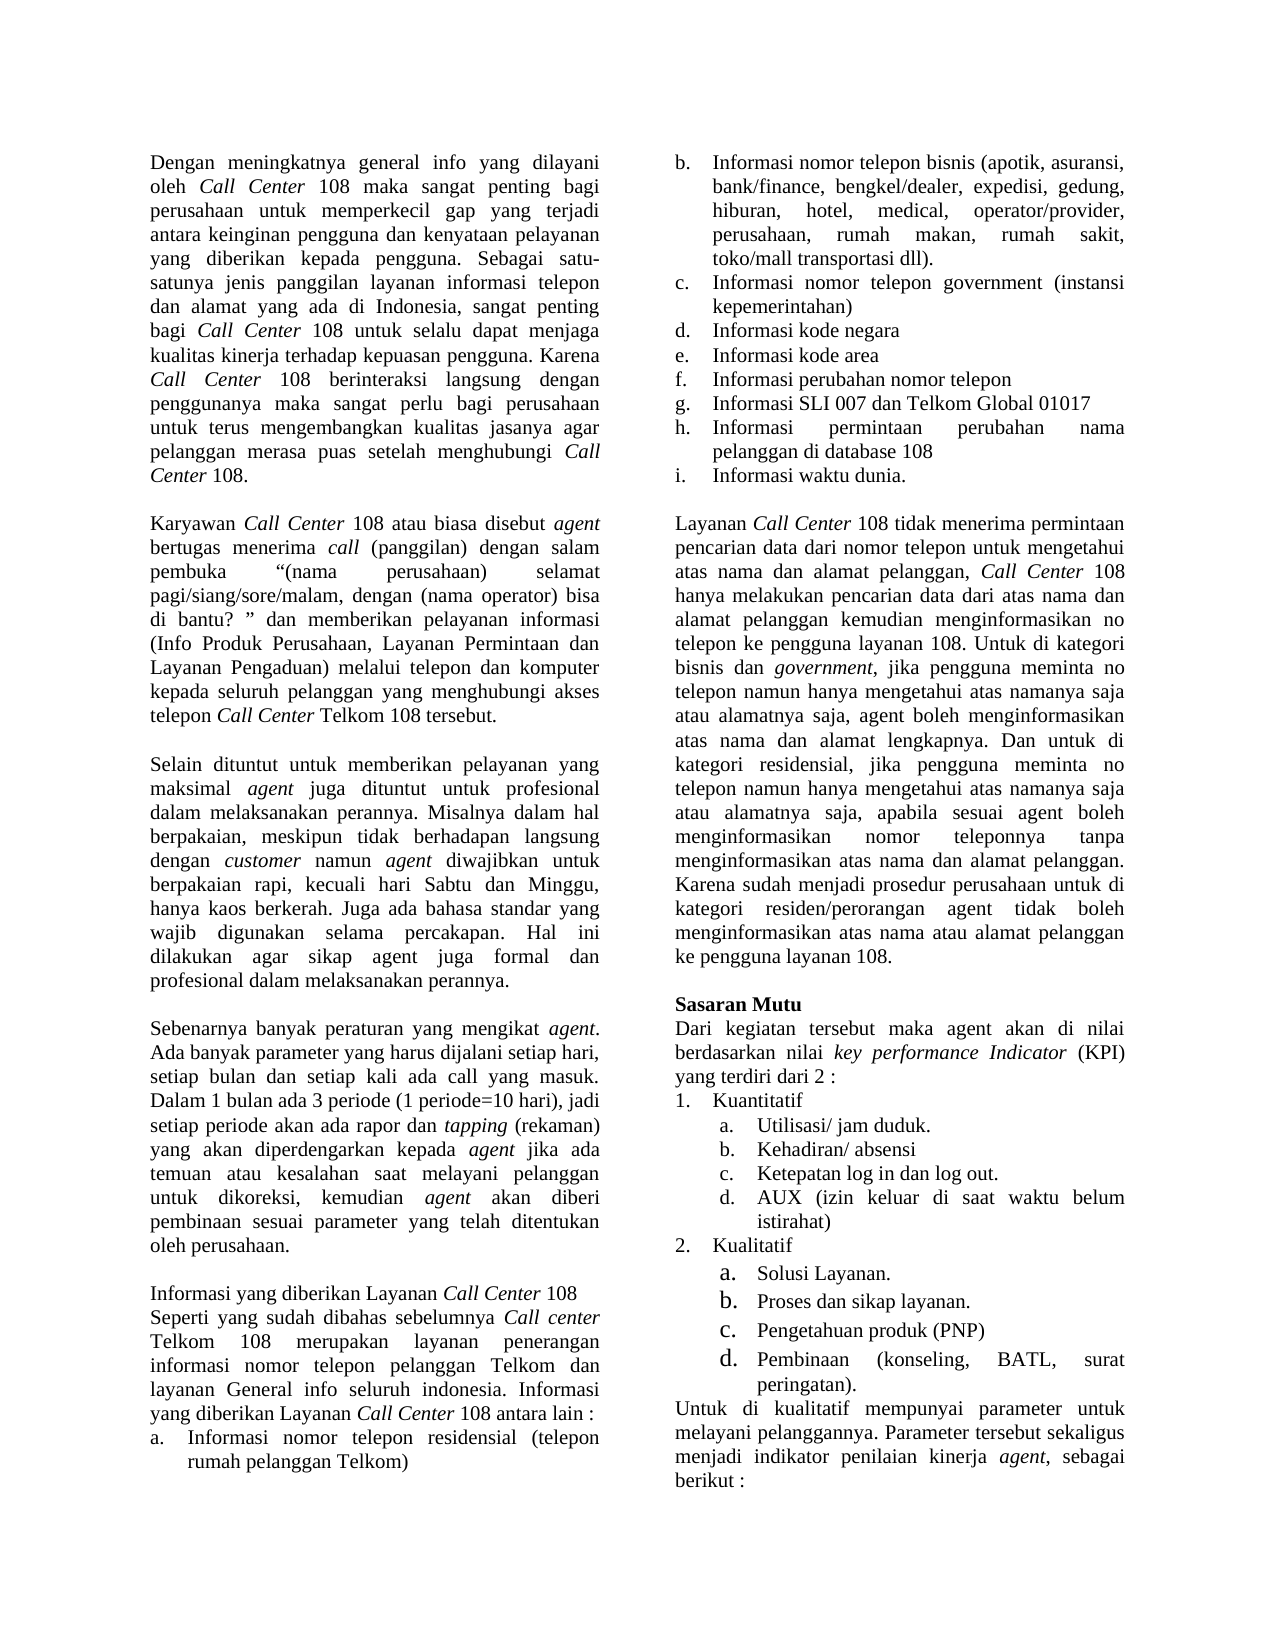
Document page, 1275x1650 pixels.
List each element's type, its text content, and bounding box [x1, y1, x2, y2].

text Karyawan Call Center 108 atau biasa disebut agent bertugas menerima call (panggilan) dengan salam pembuka “(nama perusahaan) selamat pagi/siang/sore/malam, dengan (nama operator) bisa di bantu? ” dan memberikan pelayanan informasi (Info Produk Perusahaan, Layanan Permintaan dan Layanan Pengaduan) melalui telepon dan komputer kepada seluruh pelanggan yang menghubungi akses telepon Call Center Telkom 108 tersebut. [150, 511, 600, 727]
list Utilisasi/ jam duduk. [719, 1112, 1125, 1137]
list Ketepatan log in dan log out. [719, 1161, 1125, 1185]
list Solusi Layanan. [719, 1257, 1125, 1286]
text Seperti yang sudah dibahas sebelumnya Call center Telkom 108 merupakan layanan penerangan informasi nomor telepon pelanggan Telkom dan layanan General info seluruh indonesia. Informasi yang diberikan Layanan Call Center 108 antara lain : [150, 1305, 600, 1425]
list Informasi nomor telepon residensial (telepon rumah pelanggan Telkom) [150, 1425, 600, 1473]
list Informasi nomor telepon bisnis (apotik, asuransi, bank/finance, bengkel/dealer, expedisi, gedung, hiburan, hotel, medical, operator/provider, perusahaan, rumah makan, rumah sakit, toko/mall transportasi dll). [675, 150, 1125, 270]
list Informasi kode negara [675, 318, 1125, 342]
text Informasi yang diberikan Layanan Call Center 108 [150, 1281, 600, 1305]
list Kuantitatif [675, 1088, 1125, 1112]
list Pengetahuan produk (PNP) [719, 1314, 1125, 1343]
list Layanan Call Center 108 tidak menerima permintaan pencarian data dari nomor telepon untuk mengetahui atas nama dan alamat pelanggan, Call Center 108 hanya melakukan pencarian data dari atas nama dan alamat pelanggan kemudian menginformasikan no telepon ke pengguna layanan 108. Untuk di kategori bisnis dan government, jika pengguna meminta no telepon namun hanya mengetahui atas namanya saja atau alamatnya saja, agent boleh menginformasikan atas nama dan alamat lengkapnya. Dan untuk di kategori residensial, jika pengguna meminta no telepon namun hanya mengetahui atas namanya saja atau alamatnya saja, apabila sesuai agent boleh menginformasikan nomor teleponnya tanpa menginformasikan atas nama dan alamat pelanggan. Karena sudah menjadi prosedur perusahaan untuk di kategori residen/perorangan agent tidak boleh menginformasikan atas nama atau alamat pelanggan ke pengguna layanan 108. [675, 511, 1125, 968]
text Untuk di kualitatif mempunyai parameter untuk melayani pelanggannya. Parameter tersebut sekaligus menjadi indikator penilaian kinerja agent, sebagai berikut : [675, 1396, 1125, 1492]
list Informasi waktu dunia. [675, 463, 1125, 487]
list Informasi kode area [675, 342, 1125, 367]
list Informasi SLI 007 dan Telkom Global 01017 [675, 391, 1125, 415]
list Proses dan sikap layanan. [719, 1286, 1125, 1314]
list Kualitatif [675, 1233, 1125, 1257]
text Dari kegiatan tersebut maka agent akan di nilai berdasarkan nilai key performance Indicator (KPI) yang terdiri dari 2 : [675, 1016, 1125, 1088]
list Kehadiran/ absensi [719, 1137, 1125, 1161]
text Selain dituntut untuk memberikan pelayanan yang maksimal agent juga dituntut untuk profesional dalam melaksanakan perannya. Misalnya dalam hal berpakaian, meskipun tidak berhadapan langsung dengan customer namun agent diwajibkan untuk berpakaian rapi, kecuali hari Sabtu dan Minggu, hanya kaos berkerah. Juga ada bahasa standar yang wajib digunakan selama percakapan. Hal ini dilakukan agar sikap agent juga formal dan profesional dalam melaksanakan perannya. [150, 752, 600, 992]
text Sasaran Mutu [675, 992, 1125, 1016]
list Informasi permintaan perubahan nama pelanggan di database 108 [675, 415, 1125, 463]
text Dengan meningkatnya general info yang dilayani oleh Call Center 108 maka sangat penting bagi perusahaan untuk memperkecil gap yang terjadi antara keinginan pengguna dan kenyataan pelayanan yang diberikan kepada pengguna. Sebagai satu-satunya jenis panggilan layanan informasi telepon dan alamat yang ada di Indonesia, sangat penting bagi Call Center 108 untuk selalu dapat menjaga kualitas kinerja terhadap kepuasan pengguna. Karena Call Center 108 berinteraksi langsung dengan penggunanya maka sangat perlu bagi perusahaan untuk terus mengembangkan kualitas jasanya agar pelanggan merasa puas setelah menghubungi Call Center 108. [150, 150, 600, 487]
list Informasi perubahan nomor telepon [675, 367, 1125, 391]
text Sebenarnya banyak peraturan yang mengikat agent. Ada banyak parameter yang harus dijalani setiap hari, setiap bulan dan setiap kali ada call yang masuk. Dalam 1 bulan ada 3 periode (1 periode=10 hari), jadi setiap periode akan ada rapor dan tapping (rekaman) yang akan diperdengarkan kepada agent jika ada temuan atau kesalahan saat melayani pelanggan untuk dikoreksi, kemudian agent akan diberi pembinaan sesuai parameter yang telah ditentukan oleh perusahaan. [150, 1016, 600, 1257]
list Pembinaan (konseling, BATL, surat peringatan). [719, 1343, 1125, 1396]
list Informasi nomor telepon government (instansi kepemerintahan) [675, 270, 1125, 318]
list AUX (izin keluar di saat waktu belum istirahat) [719, 1185, 1125, 1233]
